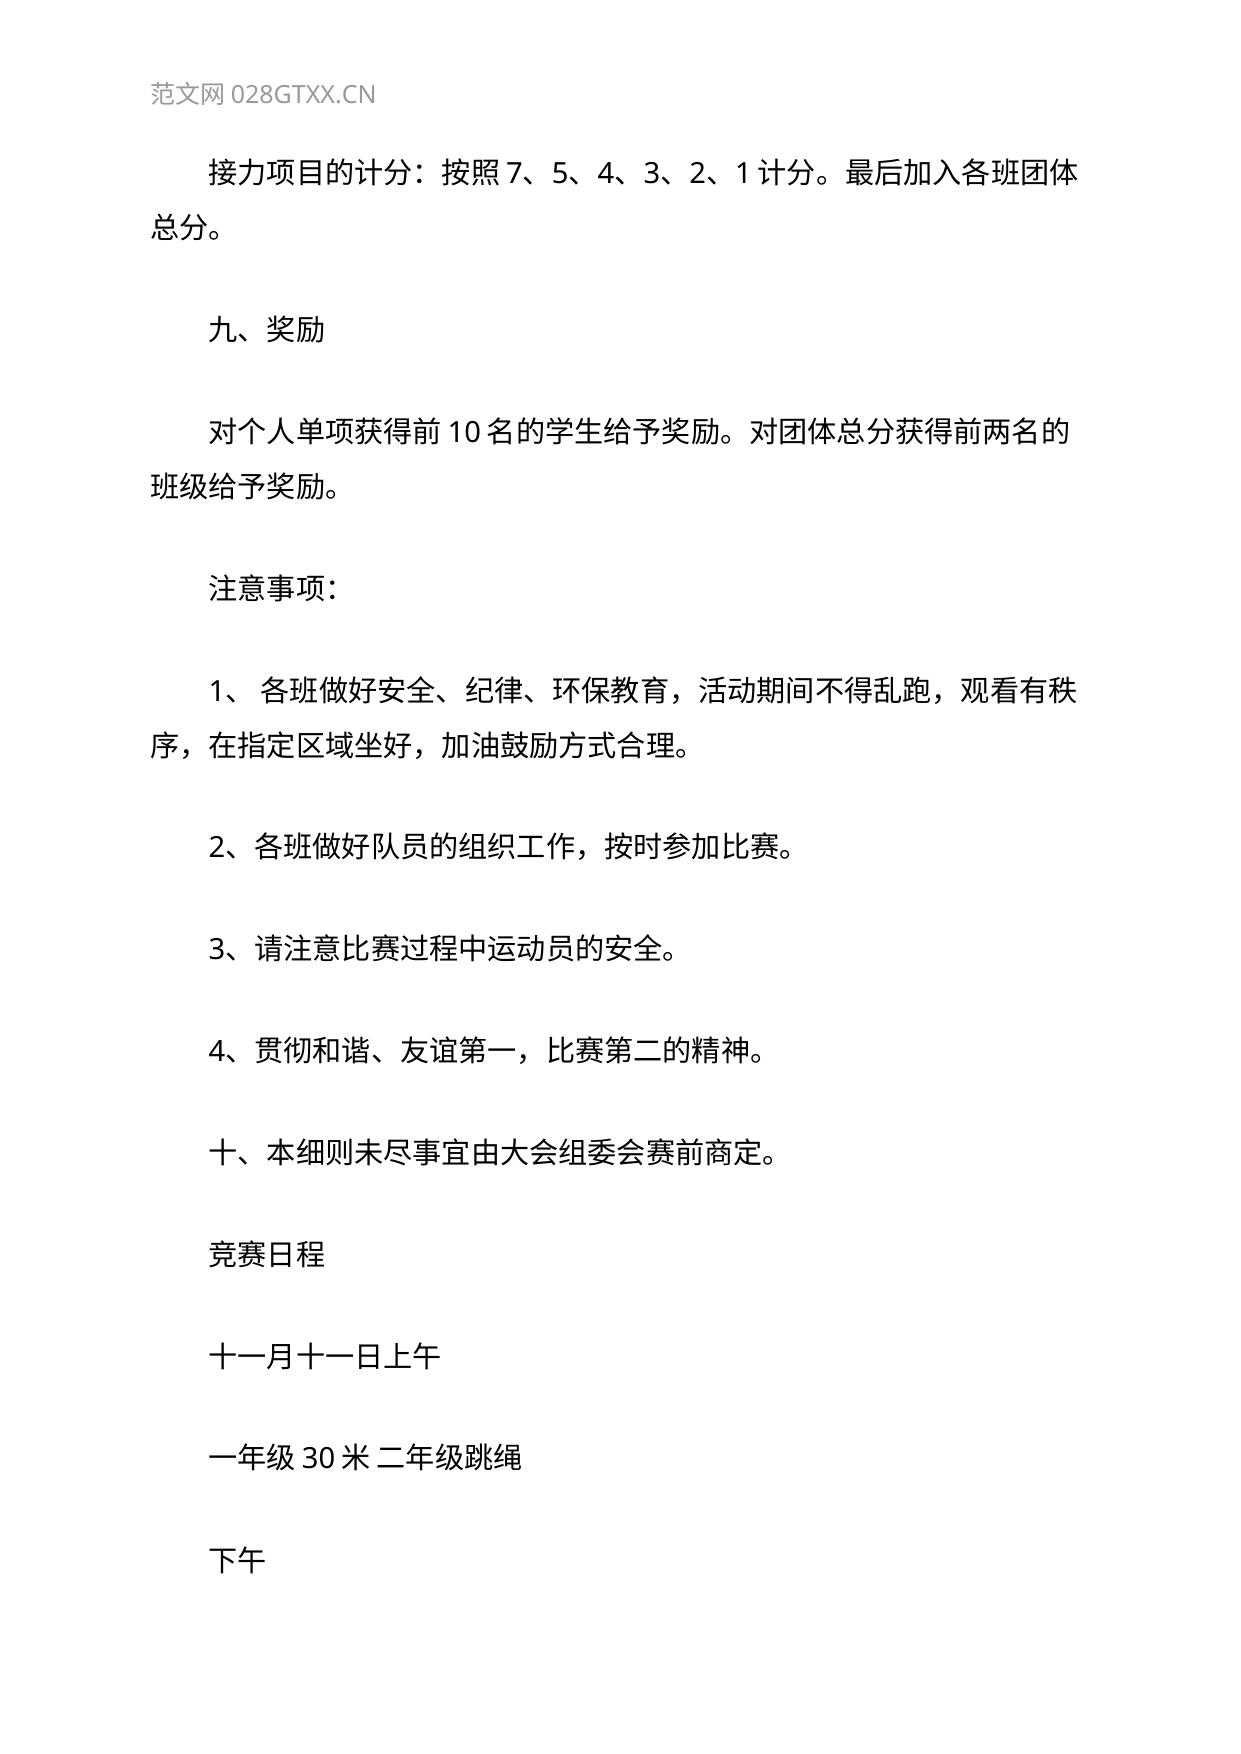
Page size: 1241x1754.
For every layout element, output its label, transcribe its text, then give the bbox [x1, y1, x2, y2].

text 对个人单项获得前10名的学生给予奖励。对团体总分获得前两名的班级给予奖励。 [150, 408, 1090, 506]
text 2、各班做好队员的组织工作，按时参加比赛。 [150, 824, 1090, 866]
text 注意事项： [150, 565, 1090, 608]
text 4、贯彻和谐、友谊第一，比赛第二的精神。 [150, 1028, 1090, 1070]
text 一年级30米 二年级跳绳 [150, 1435, 1090, 1477]
text 十一月十一日上午 [150, 1333, 1090, 1376]
text 接力项目的计分：按照7、5、4、3、2、1计分。最后加入各班团体总分。 [150, 150, 1090, 247]
text 下午 [150, 1537, 1090, 1579]
text 竞赛日程 [150, 1232, 1090, 1274]
text 3、请注意比赛过程中运动员的安全。 [150, 926, 1090, 968]
text 1、 各班做好安全、纪律、环保教育，活动期间不得乱跑，观看有秩序，在指定区域坐好，加油鼓励方式合理。 [150, 667, 1090, 764]
text 十、本细则未尽事宜由大会组委会赛前商定。 [150, 1130, 1090, 1172]
text 九、奖励 [150, 307, 1090, 349]
